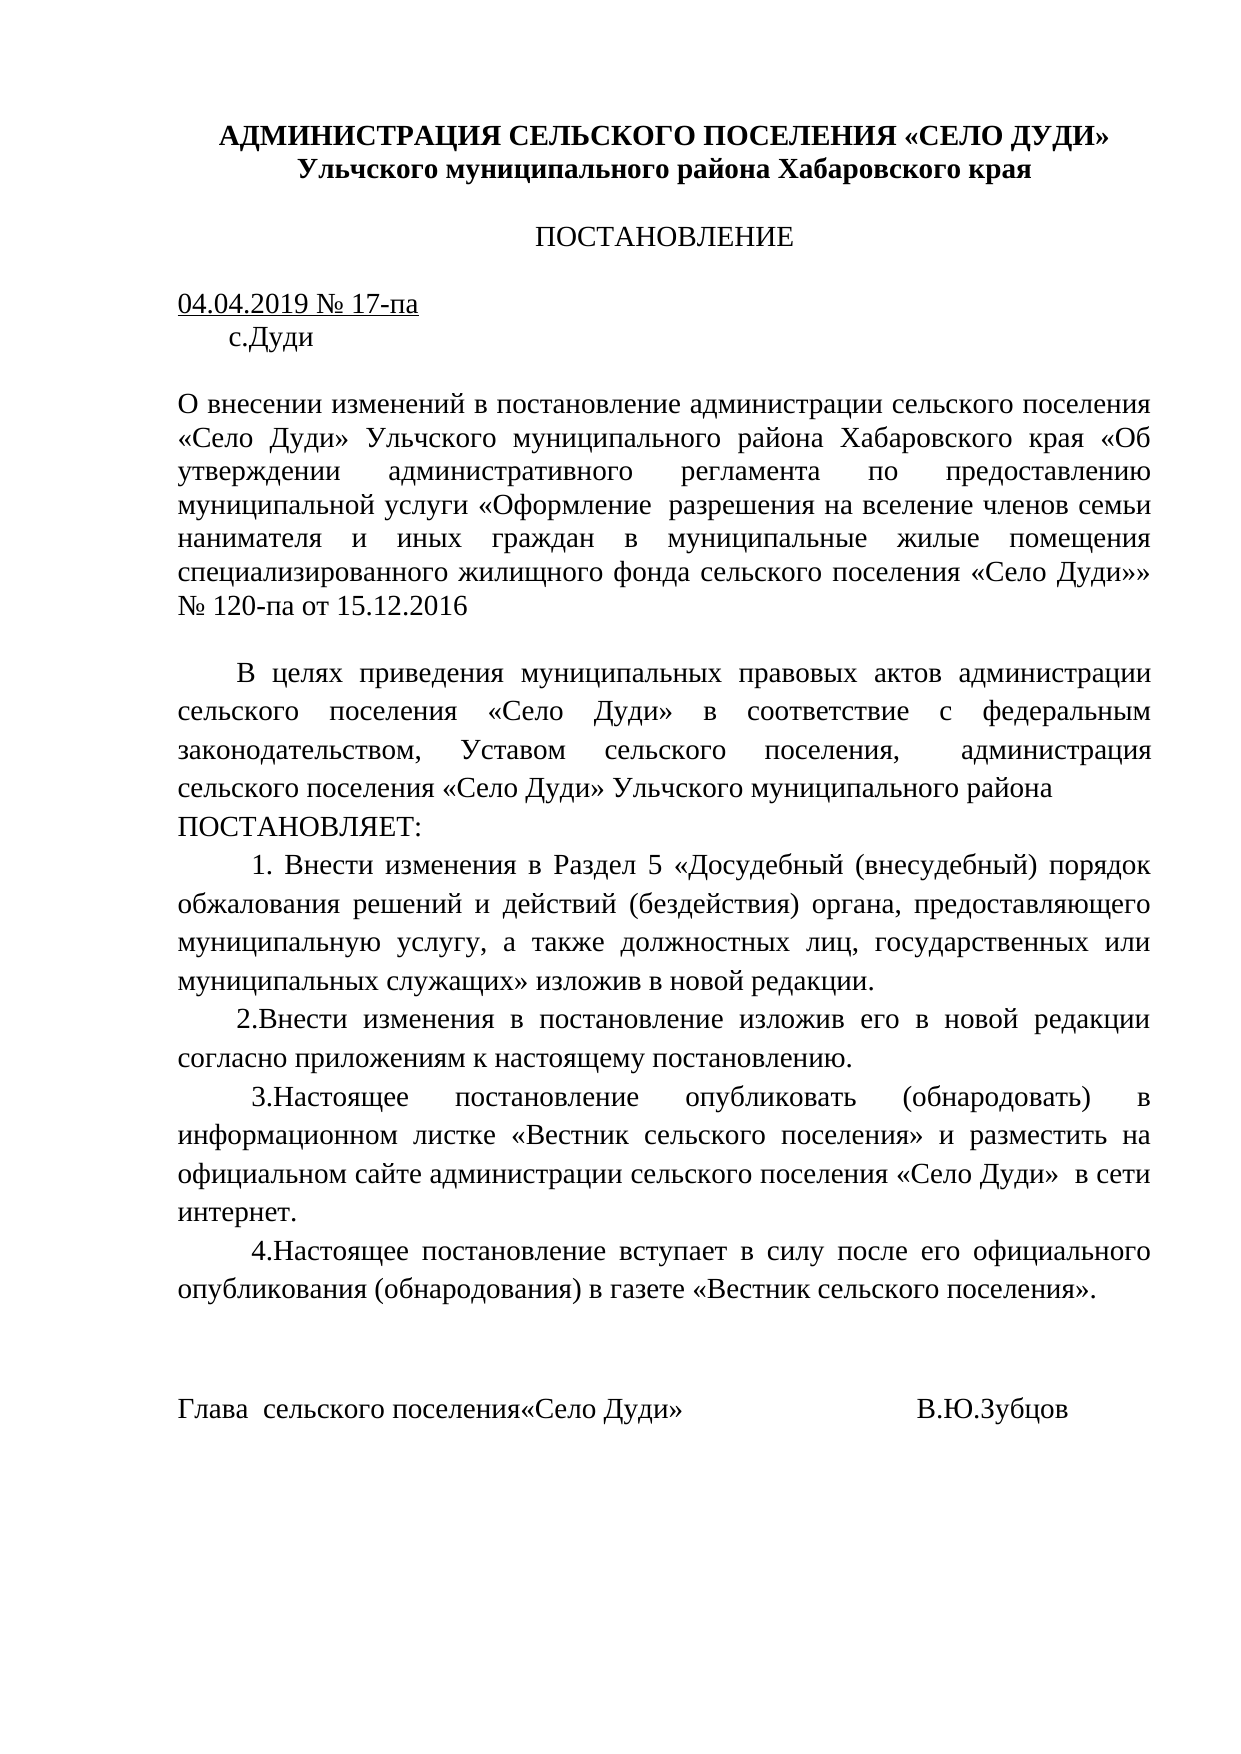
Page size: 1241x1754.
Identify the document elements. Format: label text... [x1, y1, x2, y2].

text с.Дуди [177, 319, 1152, 353]
text 2.Внести изменения в постановление изложив его в новой редакции согласно приложениям к настоящему постановлению. [177, 1002, 1152, 1074]
text 1. Внести изменения в Раздел 5 «Досудебный (внесудебный) порядок обжалования решений и действий (бездействия) органа, предоставляющего муниципальную услугу, а также должностных лиц, государственных или муниципальных служащих» изложив в новой редакции. [177, 847, 1152, 997]
text 04.04.2019 № 17-па [177, 286, 1152, 319]
text ПОСТАНОВЛЯЕТ: [177, 809, 1152, 842]
text ПОСТАНОВЛЕНИЕ [177, 219, 1152, 252]
text Ульчского муниципального района Хабаровского края [177, 152, 1152, 185]
text В целях приведения муниципальных правовых актов администрации сельского поселения «Село Дуди» в соответствие с федеральным законодательством, Уставом сельского поселения, администрация сельского поселения «Село Дуди» Ульчского муниципального района [177, 727, 1152, 804]
text АДМИНИСТРАЦИЯ СЕЛЬСКОГО ПОСЕЛЕНИЯ «СЕЛО ДУДИ» [177, 118, 1152, 152]
text Глава сельского поселения«Село Дуди» В.Ю.Зубцов [177, 1398, 1152, 1423]
text В целях приведения муниципальных правовых актов администрации сельского поселения «Село Дуди» в соответствие с федеральным законодательством, Уставом сельского поселения, администрация сельского поселения «Село Дуди» Ульчского муниципального района [177, 655, 1152, 693]
text 3.Настоящее постановление опубликовать (обнародовать) в информационном листке «Вестник сельского поселения» и разместить на официальном сайте администрации сельского поселения «Село Дуди» в сети интернет. [177, 1079, 1152, 1228]
text 4.Настоящее постановление вступает в силу после его официального опубликования (обнародования) в газете «Вестник сельского поселения». [177, 1233, 1152, 1305]
text О внесении изменений в постановление администрации сельского поселения «Село Дуди» Ульчского муниципального района Хабаровского края «Об утверждении административного регламента по предоставлению муниципальной услуги «Оформление разрешения на вселение членов семьи нанимателя и иных граждан в муниципальные жилые помещения специализированного жилищного фонда сельского поселения «Село Дуди»» № 120-па от 15.12.2016 [177, 386, 1152, 621]
